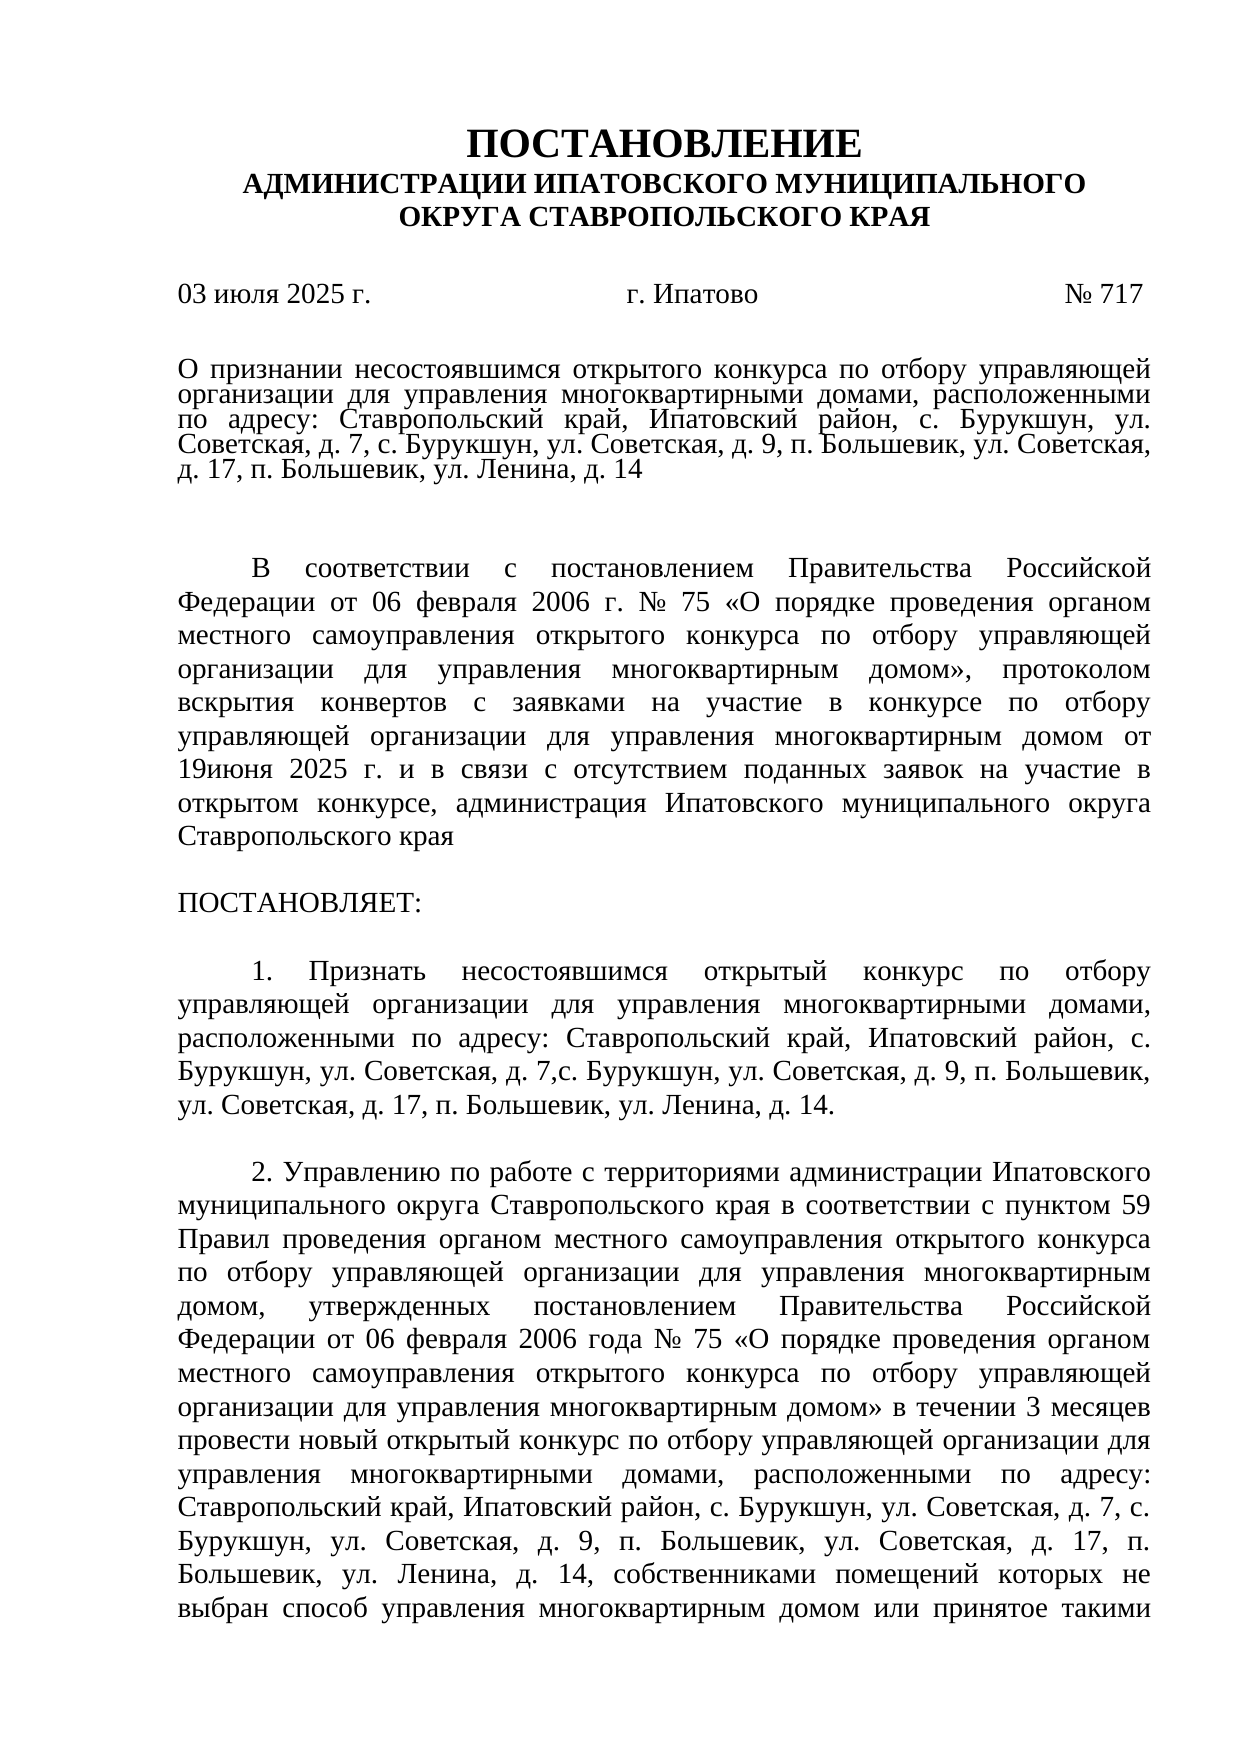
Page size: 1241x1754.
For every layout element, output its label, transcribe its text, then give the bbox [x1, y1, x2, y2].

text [177, 1154, 1152, 1623]
text ПОСТАНОВЛЯЕТ: [177, 886, 1152, 919]
text О признании несостоявшимся открытого конкурса по отбору управляющей организации для управления многоквартирными домами, расположенными по адресу: Ставропольский край, Ипатовский район, с. Бурукшун, ул. Советская, д. 7, с. Бурукшун, ул. Советская, д. 9, п. Большевик, ул. Советская, д. 17, п. Большевик, ул. Ленина, д. 14 [177, 358, 1152, 483]
text ПОСТАНОВЛЕНИЕ [177, 118, 1152, 166]
text В соответствии с постановлением Правительства Российской Федерации от 06 февраля 2006 г. № 75 «О порядке проведения органом местного самоуправления открытого конкурса по отбору управляющей организации для управления многоквартирным домом», протоколом вскрытия конвертов с заявками на участие в конкурсе по отбору управляющей организации для управления многоквартирным домом от 19июня 2025 г. и в связи с отсутствием поданных заявок на участие в открытом конкурсе, администрация Ипатовского муниципального округа Ставропольского края [177, 550, 1152, 852]
text АДМИНИСТРАЦИИ ИПАТОВСКОГО МУНИЦИПАЛЬНОГО [177, 166, 1152, 199]
text 03 июля 2025 г. г. Ипатово № 717 [177, 283, 1152, 308]
text 1. Признать несостоявшимся открытый конкурс по отбору управляющей организации для управления многоквартирными домами, расположенными по адресу: Ставропольский край, Ипатовский район, с. Бурукшун, ул. Советская, д. 7,с. Бурукшун, ул. Советская, д. 9, п. Большевик, ул. Советская, д. 17, п. Большевик, ул. Ленина, д. 14. [177, 953, 1152, 1120]
text ОКРУГА СТАВРОПОЛЬСКОГО КРАЯ [177, 199, 1152, 233]
